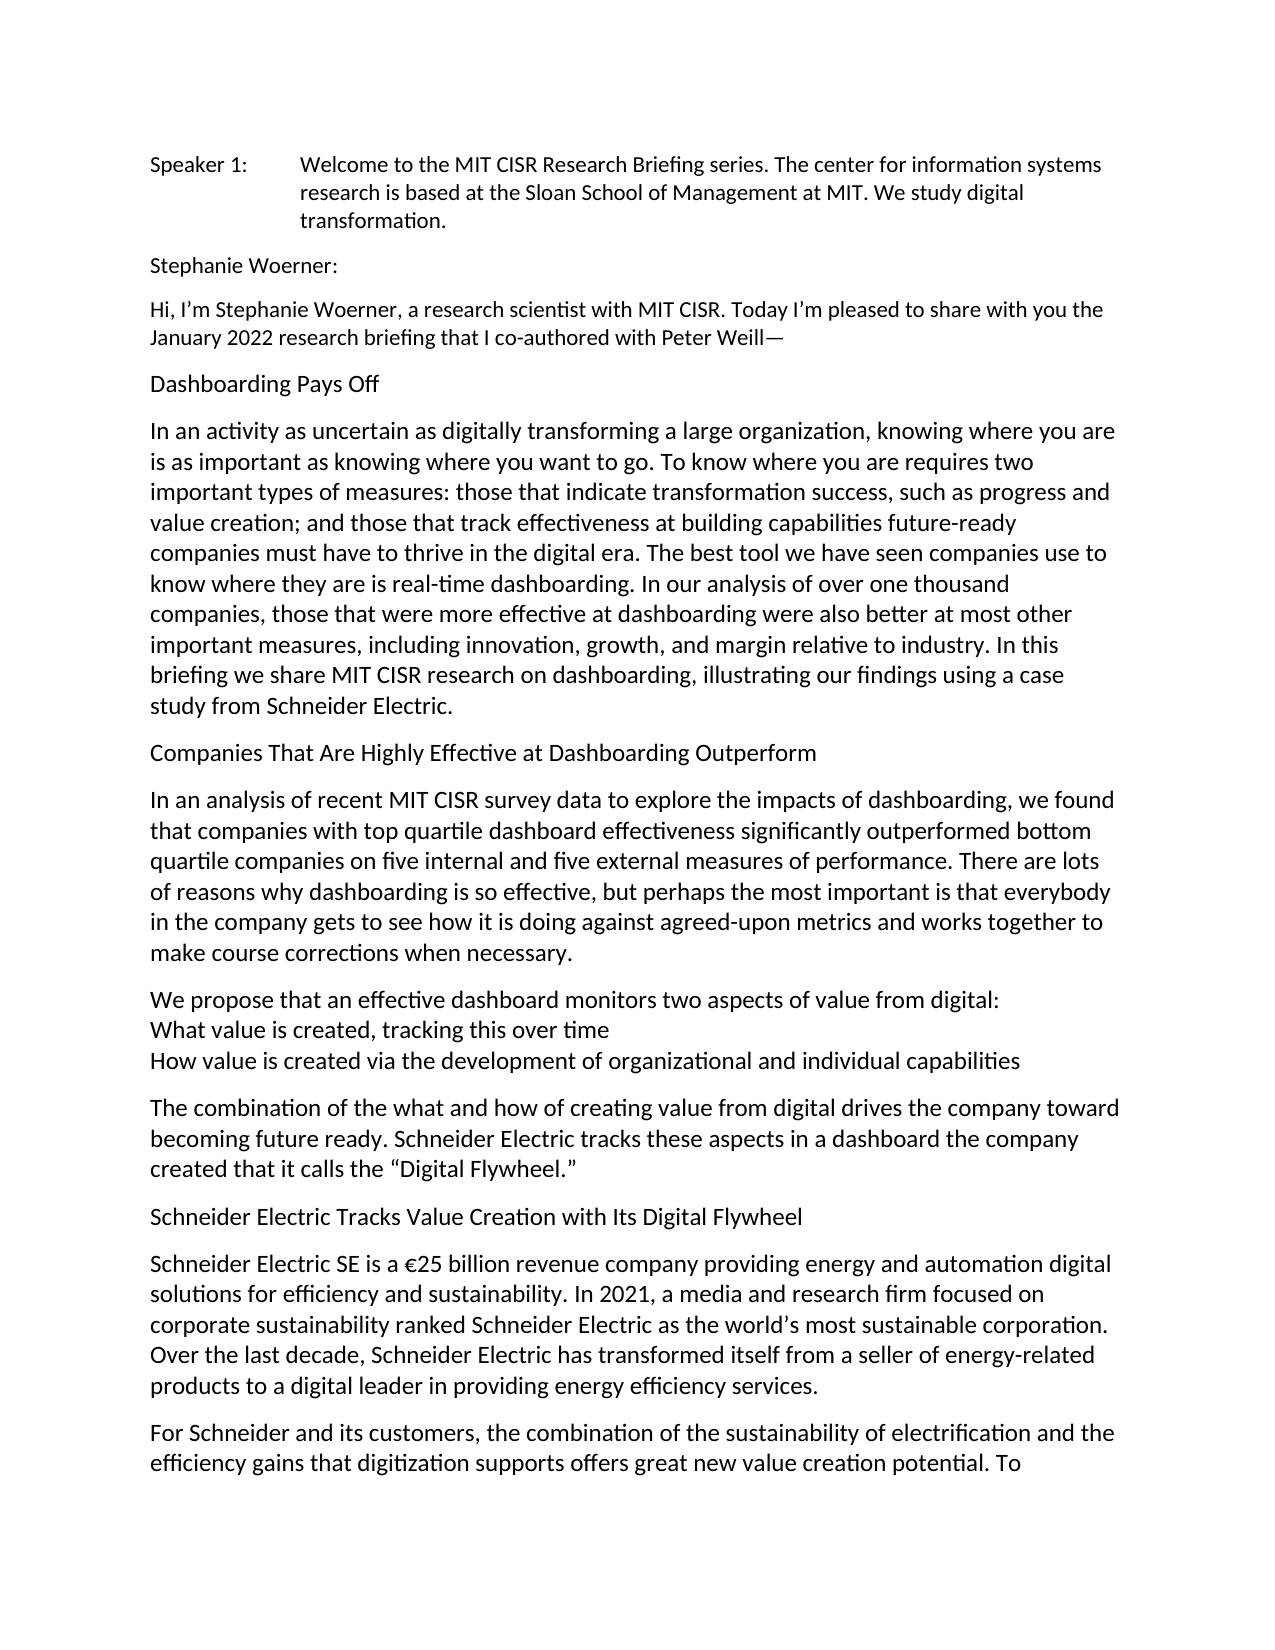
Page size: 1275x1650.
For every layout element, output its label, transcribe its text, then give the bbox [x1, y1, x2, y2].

text The combination of the what and how of creating value from digital drives the company toward becoming future ready. Schneider Electric tracks these aspects in a dashboard the company created that it calls the “Digital Flywheel.” [150, 1092, 1125, 1184]
text In an analysis of recent MIT CISR survey data to explore the impacts of dashboarding, we found that companies with top quartile dashboard effectiveness significantly outperformed bottom quartile companies on five internal and five external measures of performance. There are lots of reasons why dashboarding is so effective, but perhaps the most important is that everybody in the company gets to see how it is doing against agreed-upon metrics and works together to make course corrections when necessary. [150, 784, 1125, 967]
text Speaker 1: Welcome to the MIT CISR Research Briefing series. The center for information systems research is based at the Sloan School of Management at MIT. We study digital transformation. [150, 150, 1125, 234]
text Companies That Are Highly Effective at Dashboarding Outperform [150, 737, 1125, 768]
text Dashboarding Pays Off [150, 368, 1125, 399]
text In an activity as uncertain as digitally transforming a large organization, knowing where you are is as important as knowing where you want to go. To know where you are requires two important types of measures: those that indicate transformation success, such as progress and value creation; and those that track effectiveness at building capabilities future-ready companies must have to thrive in the digital era. The best tool we have seen companies use to know where they are is real-time dashboarding. In our analysis of over one thousand companies, those that were more effective at dashboarding were also better at most other important measures, including innovation, growth, and margin relative to industry. In this briefing we share MIT CISR research on dashboarding, illustrating our findings using a case study from Schneider Electric. [150, 415, 1125, 721]
text We propose that an effective dashboard monitors two aspects of value from digital: What value is created, tracking this over time How value is created via the development of organizational and individual capabilities [150, 984, 1125, 1076]
text Schneider Electric Tracks Value Creation with Its Digital Flywheel [150, 1201, 1125, 1231]
text Schneider Electric SE is a €25 billion revenue company providing energy and automation digital solutions for efficiency and sustainability. In 2021, a media and research firm focused on corporate sustainability ranked Schneider Electric as the world’s most sustainable corporation. Over the last decade, Schneider Electric has transformed itself from a seller of energy-related products to a digital leader in providing energy efficiency services. [150, 1248, 1125, 1400]
text Stephanie Woerner: [150, 251, 1125, 279]
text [150, 1417, 1125, 1478]
text Hi, I’m Stephanie Woerner, a research scientist with MIT CISR. Today I’m pleased to share with you the January 2022 research briefing that I co-authored with Peter Weill— [150, 295, 1125, 351]
